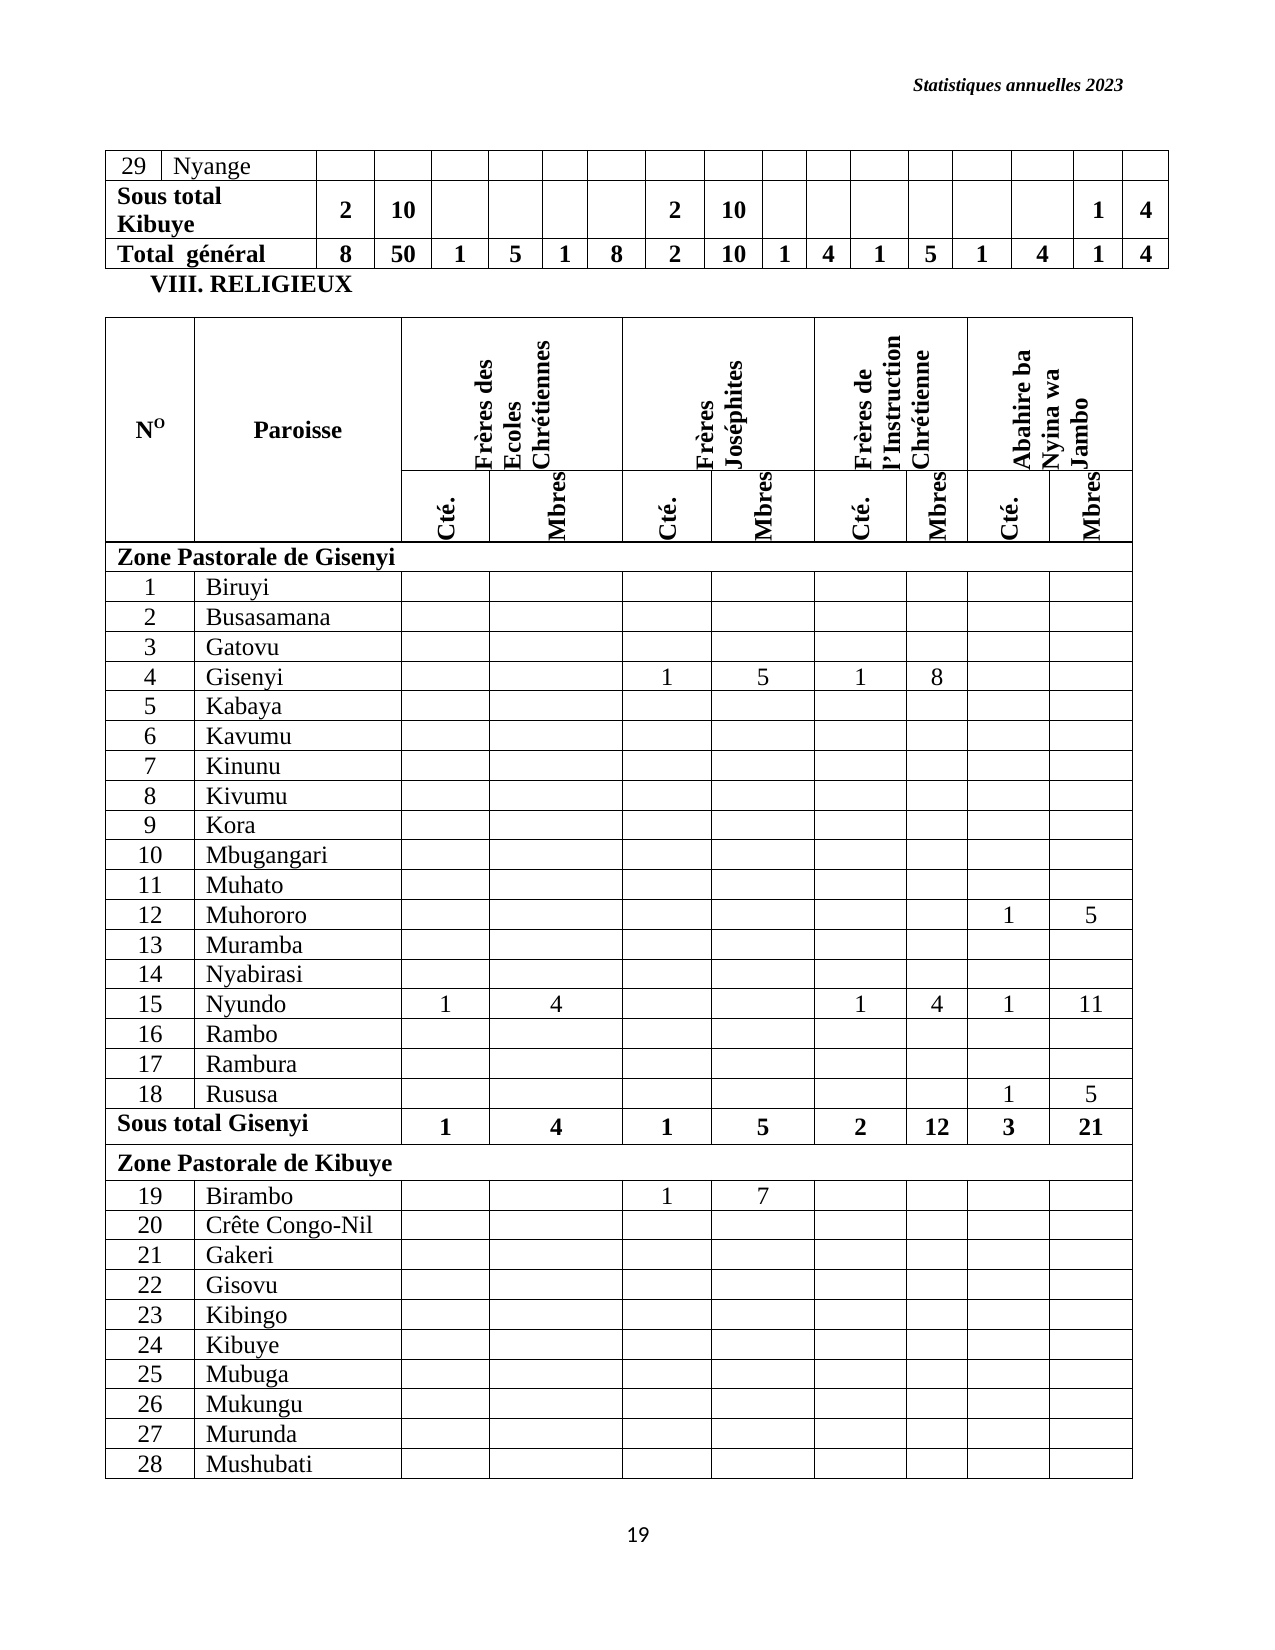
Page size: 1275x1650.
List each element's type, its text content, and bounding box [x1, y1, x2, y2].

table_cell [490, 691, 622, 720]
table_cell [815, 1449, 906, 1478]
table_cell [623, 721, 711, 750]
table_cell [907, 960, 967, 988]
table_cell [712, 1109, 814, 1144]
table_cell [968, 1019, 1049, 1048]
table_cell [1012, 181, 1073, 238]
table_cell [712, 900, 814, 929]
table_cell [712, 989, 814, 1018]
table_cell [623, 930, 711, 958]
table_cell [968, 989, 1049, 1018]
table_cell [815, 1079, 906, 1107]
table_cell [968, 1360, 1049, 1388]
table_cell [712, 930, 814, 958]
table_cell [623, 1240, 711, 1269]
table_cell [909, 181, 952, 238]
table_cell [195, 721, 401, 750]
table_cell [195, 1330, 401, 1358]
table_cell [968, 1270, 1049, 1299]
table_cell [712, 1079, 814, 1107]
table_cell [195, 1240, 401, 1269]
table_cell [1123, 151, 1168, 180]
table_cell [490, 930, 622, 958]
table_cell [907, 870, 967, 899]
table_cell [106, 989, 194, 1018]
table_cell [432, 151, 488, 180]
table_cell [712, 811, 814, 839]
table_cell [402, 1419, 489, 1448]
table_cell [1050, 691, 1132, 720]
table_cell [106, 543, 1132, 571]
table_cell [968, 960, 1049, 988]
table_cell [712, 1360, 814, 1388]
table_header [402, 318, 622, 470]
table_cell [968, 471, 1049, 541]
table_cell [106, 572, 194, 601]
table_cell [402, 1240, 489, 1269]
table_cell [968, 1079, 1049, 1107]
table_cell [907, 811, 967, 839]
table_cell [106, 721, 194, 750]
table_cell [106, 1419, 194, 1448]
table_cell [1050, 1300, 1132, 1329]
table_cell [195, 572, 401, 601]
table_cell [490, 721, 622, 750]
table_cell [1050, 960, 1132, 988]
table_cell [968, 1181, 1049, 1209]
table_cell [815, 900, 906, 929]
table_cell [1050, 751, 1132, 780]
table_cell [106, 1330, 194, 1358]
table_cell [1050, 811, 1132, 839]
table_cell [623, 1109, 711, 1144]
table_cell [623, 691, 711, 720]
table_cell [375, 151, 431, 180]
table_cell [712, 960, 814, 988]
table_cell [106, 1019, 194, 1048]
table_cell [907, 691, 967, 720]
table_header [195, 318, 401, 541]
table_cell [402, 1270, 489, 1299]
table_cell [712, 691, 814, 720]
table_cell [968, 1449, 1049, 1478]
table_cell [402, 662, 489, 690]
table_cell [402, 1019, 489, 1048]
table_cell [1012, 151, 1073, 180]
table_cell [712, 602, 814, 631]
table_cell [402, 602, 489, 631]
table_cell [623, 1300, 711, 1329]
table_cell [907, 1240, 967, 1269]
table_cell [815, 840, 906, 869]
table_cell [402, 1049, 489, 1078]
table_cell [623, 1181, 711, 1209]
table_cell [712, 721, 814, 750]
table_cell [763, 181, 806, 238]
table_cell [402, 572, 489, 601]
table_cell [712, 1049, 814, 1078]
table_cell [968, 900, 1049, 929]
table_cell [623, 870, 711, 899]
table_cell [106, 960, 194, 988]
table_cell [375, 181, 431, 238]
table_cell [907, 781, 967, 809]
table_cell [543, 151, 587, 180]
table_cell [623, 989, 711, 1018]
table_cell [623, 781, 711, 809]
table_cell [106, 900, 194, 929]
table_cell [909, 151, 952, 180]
text VIII. RELIGIEUX [150, 269, 1125, 298]
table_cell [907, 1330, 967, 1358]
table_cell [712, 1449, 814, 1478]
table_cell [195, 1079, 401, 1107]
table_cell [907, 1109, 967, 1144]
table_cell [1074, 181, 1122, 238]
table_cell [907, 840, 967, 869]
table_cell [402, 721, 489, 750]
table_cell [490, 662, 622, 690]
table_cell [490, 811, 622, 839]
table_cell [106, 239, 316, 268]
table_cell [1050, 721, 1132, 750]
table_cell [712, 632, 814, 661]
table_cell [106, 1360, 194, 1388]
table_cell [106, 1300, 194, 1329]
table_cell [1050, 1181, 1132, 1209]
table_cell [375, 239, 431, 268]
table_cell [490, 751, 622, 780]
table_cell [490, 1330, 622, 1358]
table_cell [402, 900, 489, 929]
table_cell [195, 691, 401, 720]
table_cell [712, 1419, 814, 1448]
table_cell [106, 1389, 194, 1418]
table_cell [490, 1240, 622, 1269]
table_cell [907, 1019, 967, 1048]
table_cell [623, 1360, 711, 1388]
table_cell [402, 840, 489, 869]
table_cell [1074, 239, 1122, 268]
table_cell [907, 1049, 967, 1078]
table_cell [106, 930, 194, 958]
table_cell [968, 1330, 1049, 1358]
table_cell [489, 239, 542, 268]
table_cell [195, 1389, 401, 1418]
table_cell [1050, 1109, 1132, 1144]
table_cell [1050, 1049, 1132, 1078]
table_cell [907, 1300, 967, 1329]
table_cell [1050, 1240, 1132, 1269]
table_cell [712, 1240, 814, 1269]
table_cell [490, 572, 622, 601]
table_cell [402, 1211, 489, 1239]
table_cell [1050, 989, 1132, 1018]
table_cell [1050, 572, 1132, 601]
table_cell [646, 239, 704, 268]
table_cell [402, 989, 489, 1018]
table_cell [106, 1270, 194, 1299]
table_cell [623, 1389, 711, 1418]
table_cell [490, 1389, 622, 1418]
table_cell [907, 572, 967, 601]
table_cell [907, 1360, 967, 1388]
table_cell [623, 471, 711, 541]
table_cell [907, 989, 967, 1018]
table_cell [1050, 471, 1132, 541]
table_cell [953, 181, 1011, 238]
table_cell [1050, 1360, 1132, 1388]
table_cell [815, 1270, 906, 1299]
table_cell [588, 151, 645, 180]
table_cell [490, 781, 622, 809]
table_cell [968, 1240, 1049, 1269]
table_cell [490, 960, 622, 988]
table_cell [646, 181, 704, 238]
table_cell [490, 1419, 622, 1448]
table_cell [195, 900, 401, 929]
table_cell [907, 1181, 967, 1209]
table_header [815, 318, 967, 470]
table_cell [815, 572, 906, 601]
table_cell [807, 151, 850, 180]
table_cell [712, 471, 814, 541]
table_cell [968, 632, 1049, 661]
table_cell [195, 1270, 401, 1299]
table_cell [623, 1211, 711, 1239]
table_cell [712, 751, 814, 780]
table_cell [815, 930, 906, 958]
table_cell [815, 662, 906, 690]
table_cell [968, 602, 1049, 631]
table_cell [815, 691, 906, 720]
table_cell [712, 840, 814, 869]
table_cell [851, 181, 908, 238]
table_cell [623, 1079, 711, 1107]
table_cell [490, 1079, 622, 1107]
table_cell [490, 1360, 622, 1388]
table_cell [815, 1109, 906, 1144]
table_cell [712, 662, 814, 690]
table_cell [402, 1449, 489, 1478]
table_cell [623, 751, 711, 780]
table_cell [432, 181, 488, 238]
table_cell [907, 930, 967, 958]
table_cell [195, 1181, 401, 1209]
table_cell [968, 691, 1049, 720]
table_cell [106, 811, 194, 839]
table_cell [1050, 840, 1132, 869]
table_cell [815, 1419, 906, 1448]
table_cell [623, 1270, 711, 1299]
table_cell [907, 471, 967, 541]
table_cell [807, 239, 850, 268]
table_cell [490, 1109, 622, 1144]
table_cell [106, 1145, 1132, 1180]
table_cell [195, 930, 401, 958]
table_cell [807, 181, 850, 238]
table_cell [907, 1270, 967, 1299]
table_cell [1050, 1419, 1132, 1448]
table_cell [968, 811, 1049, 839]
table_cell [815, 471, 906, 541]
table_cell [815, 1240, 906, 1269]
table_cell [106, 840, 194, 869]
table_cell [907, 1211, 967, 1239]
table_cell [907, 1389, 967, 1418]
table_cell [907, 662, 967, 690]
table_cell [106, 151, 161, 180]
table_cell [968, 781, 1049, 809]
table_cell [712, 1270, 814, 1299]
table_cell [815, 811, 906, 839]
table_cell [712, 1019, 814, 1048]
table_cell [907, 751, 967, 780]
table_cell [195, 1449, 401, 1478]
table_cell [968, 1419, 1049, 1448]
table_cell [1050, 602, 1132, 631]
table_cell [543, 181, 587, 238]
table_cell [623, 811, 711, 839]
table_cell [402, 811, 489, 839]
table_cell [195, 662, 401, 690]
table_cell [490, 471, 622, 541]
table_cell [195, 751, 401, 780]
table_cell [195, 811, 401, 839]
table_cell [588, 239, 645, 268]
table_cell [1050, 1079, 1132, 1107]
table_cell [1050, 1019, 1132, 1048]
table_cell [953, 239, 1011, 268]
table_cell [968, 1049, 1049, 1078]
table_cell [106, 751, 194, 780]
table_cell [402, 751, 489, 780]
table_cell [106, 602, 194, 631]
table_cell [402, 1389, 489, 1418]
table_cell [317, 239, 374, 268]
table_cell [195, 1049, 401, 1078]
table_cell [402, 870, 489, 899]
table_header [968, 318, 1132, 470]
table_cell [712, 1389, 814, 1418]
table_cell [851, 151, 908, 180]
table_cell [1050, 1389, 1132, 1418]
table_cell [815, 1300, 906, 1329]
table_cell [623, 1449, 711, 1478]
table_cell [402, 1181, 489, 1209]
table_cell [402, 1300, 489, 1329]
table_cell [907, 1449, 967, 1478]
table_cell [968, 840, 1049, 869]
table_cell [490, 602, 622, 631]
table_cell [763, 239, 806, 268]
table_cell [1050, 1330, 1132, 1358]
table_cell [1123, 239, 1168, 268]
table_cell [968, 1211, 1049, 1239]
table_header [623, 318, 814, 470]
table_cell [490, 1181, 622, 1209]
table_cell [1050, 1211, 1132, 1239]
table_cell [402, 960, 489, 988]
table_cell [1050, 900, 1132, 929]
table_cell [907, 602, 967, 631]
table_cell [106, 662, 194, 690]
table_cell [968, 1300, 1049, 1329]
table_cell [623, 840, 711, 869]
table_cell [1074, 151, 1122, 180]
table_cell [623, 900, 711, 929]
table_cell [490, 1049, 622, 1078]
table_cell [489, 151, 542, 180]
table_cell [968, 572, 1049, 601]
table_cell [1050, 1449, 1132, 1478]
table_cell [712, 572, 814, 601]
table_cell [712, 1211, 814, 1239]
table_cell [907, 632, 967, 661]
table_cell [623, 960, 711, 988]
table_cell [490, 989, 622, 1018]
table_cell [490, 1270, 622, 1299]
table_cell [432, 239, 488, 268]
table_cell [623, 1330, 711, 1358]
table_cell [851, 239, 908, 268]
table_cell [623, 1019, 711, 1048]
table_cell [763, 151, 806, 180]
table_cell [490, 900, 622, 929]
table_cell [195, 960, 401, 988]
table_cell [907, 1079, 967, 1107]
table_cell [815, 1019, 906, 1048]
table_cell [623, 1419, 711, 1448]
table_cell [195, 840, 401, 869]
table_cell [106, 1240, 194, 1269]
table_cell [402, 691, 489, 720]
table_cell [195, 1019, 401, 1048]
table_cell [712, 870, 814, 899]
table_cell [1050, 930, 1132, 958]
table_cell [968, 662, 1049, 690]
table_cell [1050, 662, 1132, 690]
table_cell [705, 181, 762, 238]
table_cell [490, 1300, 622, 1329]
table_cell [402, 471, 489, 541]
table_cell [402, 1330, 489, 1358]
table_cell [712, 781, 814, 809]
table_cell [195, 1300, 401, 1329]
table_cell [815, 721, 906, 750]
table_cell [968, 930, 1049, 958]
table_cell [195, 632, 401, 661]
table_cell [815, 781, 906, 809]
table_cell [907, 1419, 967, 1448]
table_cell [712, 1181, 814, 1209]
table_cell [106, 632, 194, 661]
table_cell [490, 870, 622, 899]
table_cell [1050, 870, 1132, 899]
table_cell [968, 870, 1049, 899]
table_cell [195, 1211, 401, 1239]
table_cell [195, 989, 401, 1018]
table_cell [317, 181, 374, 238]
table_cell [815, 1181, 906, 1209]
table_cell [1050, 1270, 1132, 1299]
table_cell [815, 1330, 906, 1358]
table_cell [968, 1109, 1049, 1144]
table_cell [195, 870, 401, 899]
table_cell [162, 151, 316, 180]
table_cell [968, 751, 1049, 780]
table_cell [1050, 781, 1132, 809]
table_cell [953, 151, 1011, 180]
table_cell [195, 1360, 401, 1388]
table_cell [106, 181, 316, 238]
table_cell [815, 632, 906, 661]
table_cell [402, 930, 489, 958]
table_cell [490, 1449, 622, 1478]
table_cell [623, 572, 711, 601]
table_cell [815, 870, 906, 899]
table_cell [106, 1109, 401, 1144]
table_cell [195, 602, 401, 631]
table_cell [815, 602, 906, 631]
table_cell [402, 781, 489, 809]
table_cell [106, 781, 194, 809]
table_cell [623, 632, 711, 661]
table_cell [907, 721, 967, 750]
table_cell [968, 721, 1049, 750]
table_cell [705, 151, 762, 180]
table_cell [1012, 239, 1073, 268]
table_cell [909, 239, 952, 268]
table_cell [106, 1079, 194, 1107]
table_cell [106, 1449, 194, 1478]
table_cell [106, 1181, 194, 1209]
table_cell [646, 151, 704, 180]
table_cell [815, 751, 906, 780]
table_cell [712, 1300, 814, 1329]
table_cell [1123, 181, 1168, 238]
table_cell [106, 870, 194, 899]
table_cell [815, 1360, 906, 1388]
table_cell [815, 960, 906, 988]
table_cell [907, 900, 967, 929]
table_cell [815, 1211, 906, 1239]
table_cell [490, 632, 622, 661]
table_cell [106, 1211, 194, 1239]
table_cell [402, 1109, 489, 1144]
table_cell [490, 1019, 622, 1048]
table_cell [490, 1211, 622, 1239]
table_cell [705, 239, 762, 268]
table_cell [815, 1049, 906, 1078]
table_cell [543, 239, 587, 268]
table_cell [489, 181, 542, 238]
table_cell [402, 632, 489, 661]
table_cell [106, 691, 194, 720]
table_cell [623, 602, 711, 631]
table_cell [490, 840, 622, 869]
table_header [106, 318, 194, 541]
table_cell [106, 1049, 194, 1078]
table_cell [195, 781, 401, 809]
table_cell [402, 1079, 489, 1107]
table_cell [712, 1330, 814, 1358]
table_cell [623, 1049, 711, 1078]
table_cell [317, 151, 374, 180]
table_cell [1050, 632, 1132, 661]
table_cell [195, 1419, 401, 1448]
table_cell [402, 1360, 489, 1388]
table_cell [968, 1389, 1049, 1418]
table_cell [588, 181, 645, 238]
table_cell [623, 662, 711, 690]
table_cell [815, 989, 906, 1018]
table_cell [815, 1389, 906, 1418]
